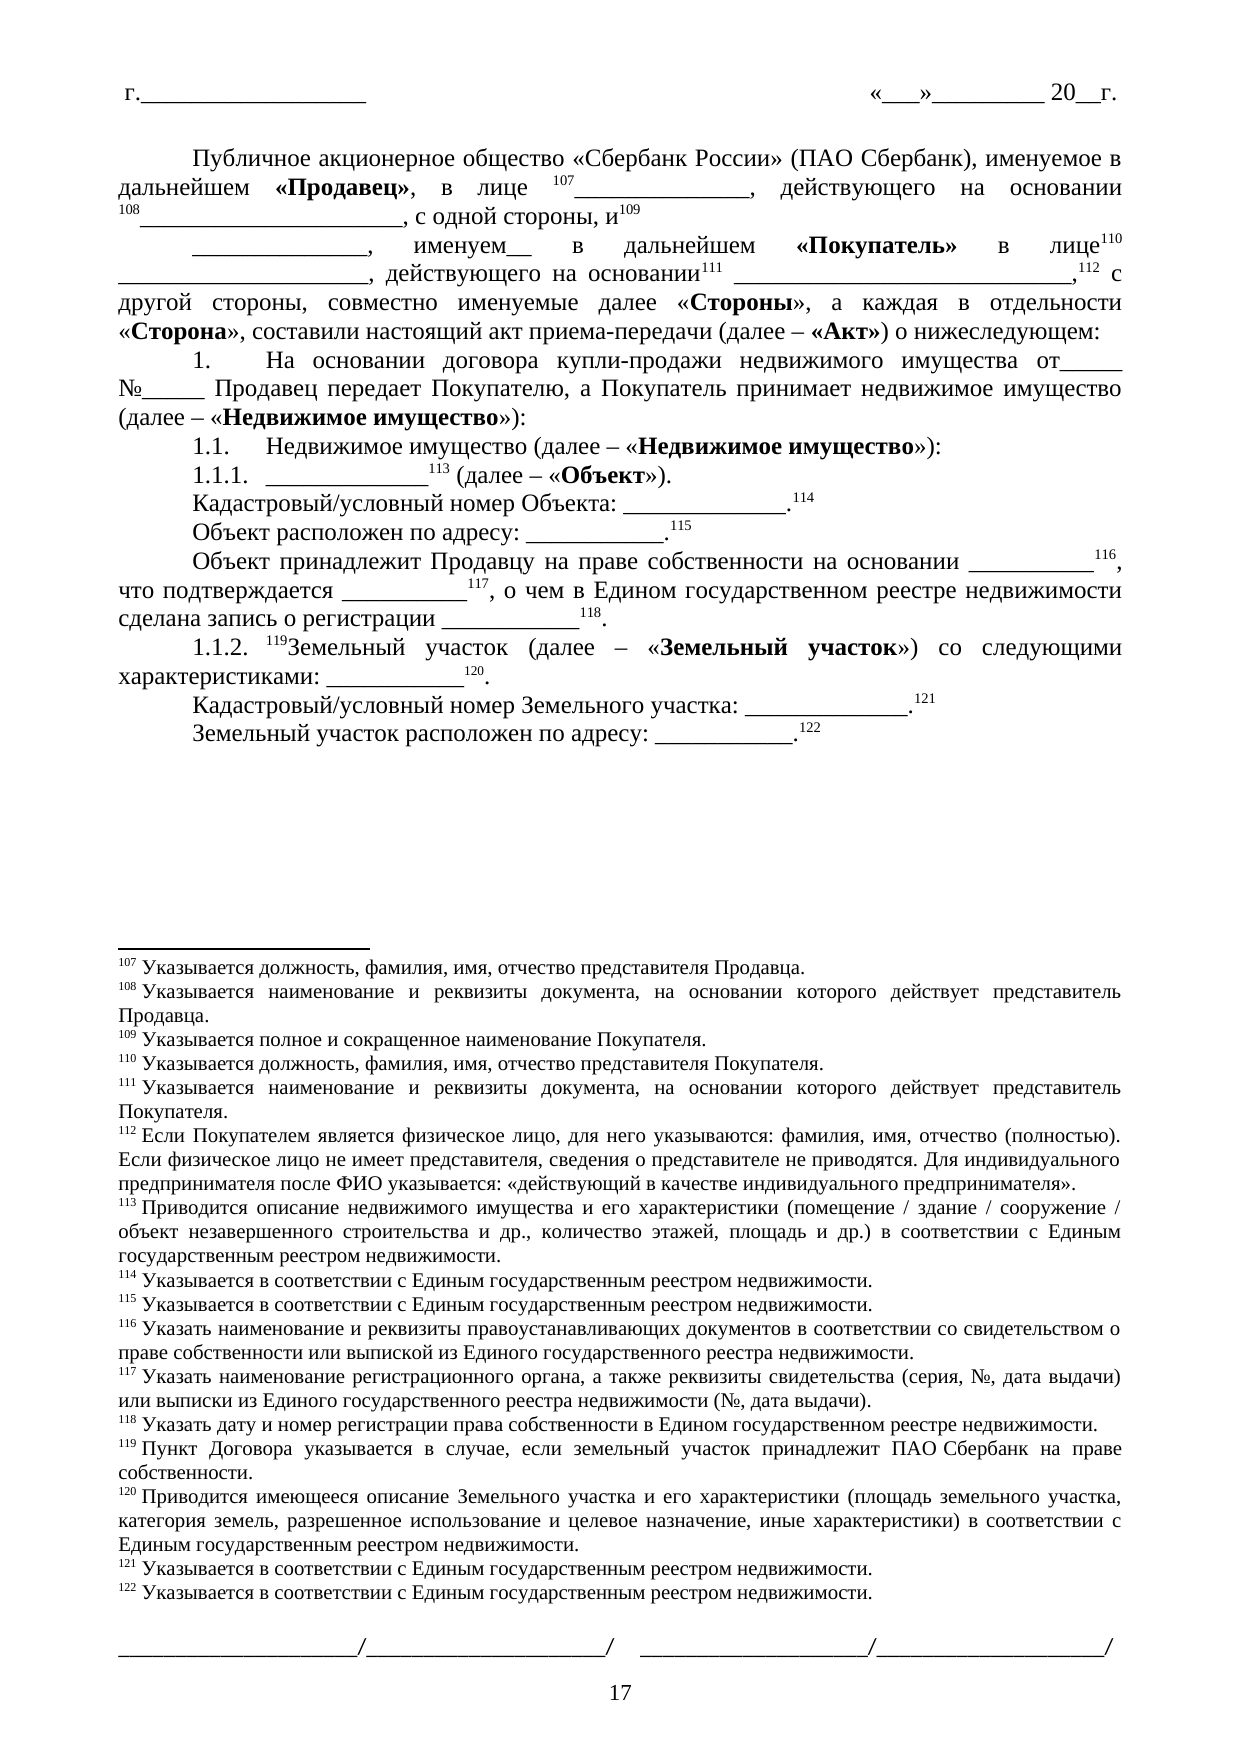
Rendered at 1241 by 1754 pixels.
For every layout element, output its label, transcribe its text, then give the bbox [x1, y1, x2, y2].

text Объект расположен по адресу: ___________. [118, 517, 1122, 546]
text Публичное акционерное общество «Сбербанк России» (ПАО Сбербанк), именуемое в дальнейшем «Продавец», в лице ______________, действующего на основании _____________________, с одной стороны, и [118, 143, 1122, 230]
text Земельный участок расположен по адресу: ___________. [118, 718, 1122, 747]
list _____________ (далее – «Объект»). [118, 460, 1122, 488]
text г.__________________ «___»_________ 20__г. [118, 77, 1122, 106]
text Кадастровый/условный номер Земельного участка: _____________. [118, 690, 1122, 718]
list Земельный участок (далее – «Земельный участок») со следующими характеристиками: ___________. [118, 632, 1122, 690]
list На основании договора купли-продажи недвижимого имущества от_____ №_____ Продавец передает Покупателю, а Покупатель принимает недвижимое имущество (далее – «Недвижимое имущество»): [118, 345, 1122, 431]
list Недвижимое имущество (далее – «Недвижимое имущество»): [118, 431, 1122, 460]
text Кадастровый/условный номер Объекта: _____________. [118, 488, 1122, 517]
text ______________, именуем__ в дальнейшем «Покупатель» в лице ____________________, действующего на основании ___________________________, с другой стороны, совместно именуемые далее «Стороны», а каждая в отдельности «Сторона», составили настоящий акт приема-передачи (далее – «Акт») о нижеследующем: [118, 230, 1122, 345]
text Объект принадлежит Продавцу на праве собственности на основании __________, что подтверждается __________, о чем в Едином государственном реестре недвижимости сделана запись о регистрации ___________. [118, 546, 1122, 632]
